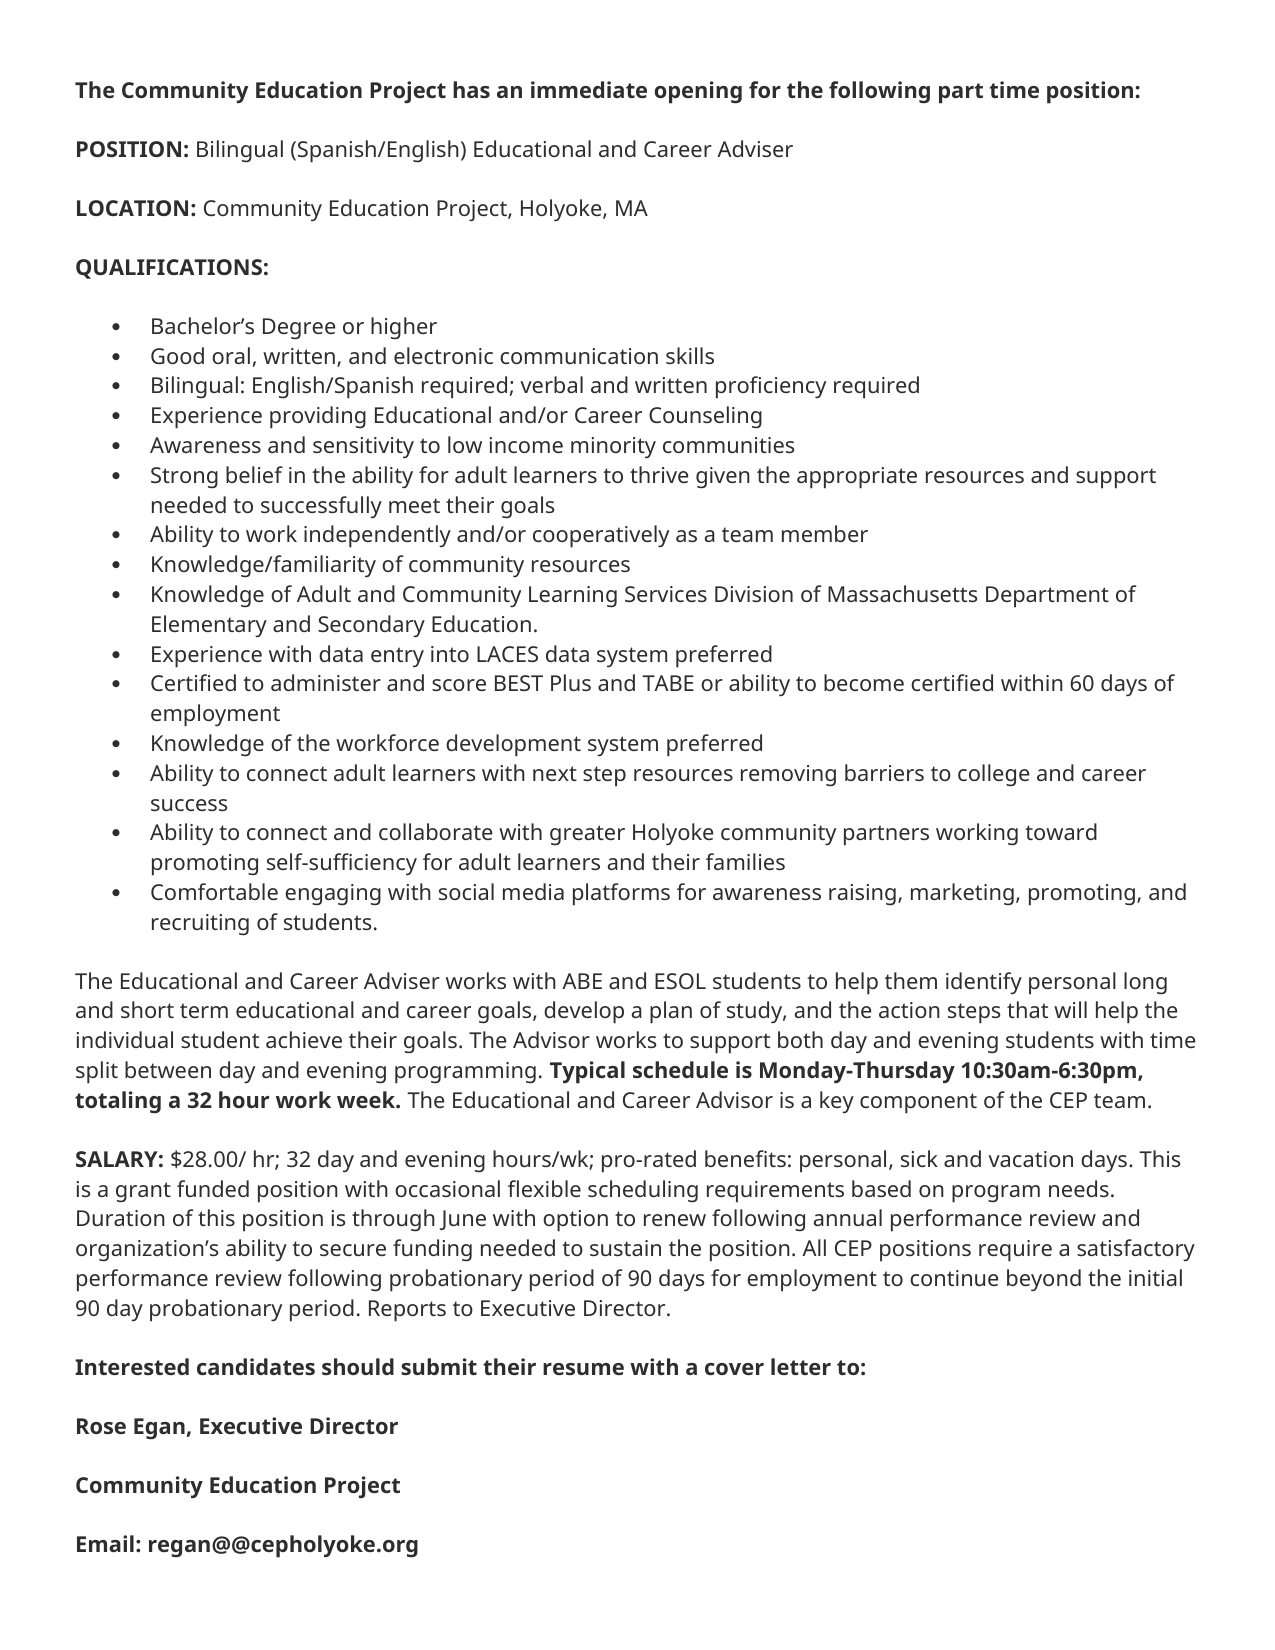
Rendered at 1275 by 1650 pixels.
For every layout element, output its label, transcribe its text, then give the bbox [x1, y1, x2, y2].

text SALARY: $28.00/ hr; 32 day and evening hours/wk; pro-rated benefits: personal, sick and vacation days. This is a grant funded position with occasional flexible scheduling requirements based on program needs. Duration of this position is through June with option to renew following annual performance review and organization’s ability to secure funding needed to sustain the position. All CEP positions require a satisfactory performance review following probationary period of 90 days for employment to continue beyond the initial 90 day probationary period. Reports to Executive Director. [75, 1144, 1200, 1322]
text The Educational and Career Adviser works with ABE and ESOL students to help them identify personal long and short term educational and career goals, develop a plan of study, and the action steps that will help the individual student achieve their goals. The Advisor works to support both day and evening students with time split between day and evening programming. Typical schedule is Monday-Thursday 10:30am-6:30pm, totaling a 32 hour work week. The Educational and Career Advisor is a key component of the CEP team. [75, 966, 1200, 1114]
list Ability to connect and collaborate with greater Holyoke community partners working toward promoting self-sufficiency for adult learners and their families [112, 817, 1200, 877]
list Ability to work independently and/or cooperatively as a team member [112, 519, 1200, 549]
list Strong belief in the ability for adult learners to thrive given the appropriate resources and support needed to successfully meet their goals [112, 460, 1200, 519]
list Good oral, written, and electronic communication skills [112, 341, 1200, 370]
text Interested candidates should submit their resume with a cover letter to: [75, 1352, 1200, 1381]
list Experience providing Educational and/or Career Counseling [112, 400, 1200, 430]
list Awareness and sensitivity to low income minority communities [112, 430, 1200, 460]
list Comfortable engaging with social media platforms for awareness raising, marketing, promoting, and recruiting of students. [112, 877, 1200, 936]
list Bachelor’s Degree or higher [112, 311, 1200, 341]
text POSITION: Bilingual (Spanish/English) Educational and Career Adviser [75, 134, 1200, 164]
list Knowledge/familiarity of community resources [112, 549, 1200, 579]
text Email: regan@@cepholyoke.org [75, 1528, 1200, 1558]
list Certified to administer and score BEST Plus and TABE or ability to become certified within 60 days of employment [112, 668, 1200, 728]
list Knowledge of the workforce development system preferred [112, 728, 1200, 758]
text Rose Egan, Executive Director [75, 1411, 1200, 1440]
text QUALIFICATIONS: [75, 252, 1200, 282]
list Bilingual: English/Spanish required; verbal and written proficiency required [112, 370, 1200, 400]
text The Community Education Project has an immediate opening for the following part time position: [75, 75, 1200, 105]
text LOCATION: Community Education Project, Holyoke, MA [75, 193, 1200, 223]
text Community Education Project [75, 1469, 1200, 1499]
list Ability to connect adult learners with next step resources removing barriers to college and career success [112, 758, 1200, 817]
list Knowledge of Adult and Community Learning Services Division of Massachusetts Department of Elementary and Secondary Education. [112, 579, 1200, 638]
list Experience with data entry into LACES data system preferred [112, 638, 1200, 668]
